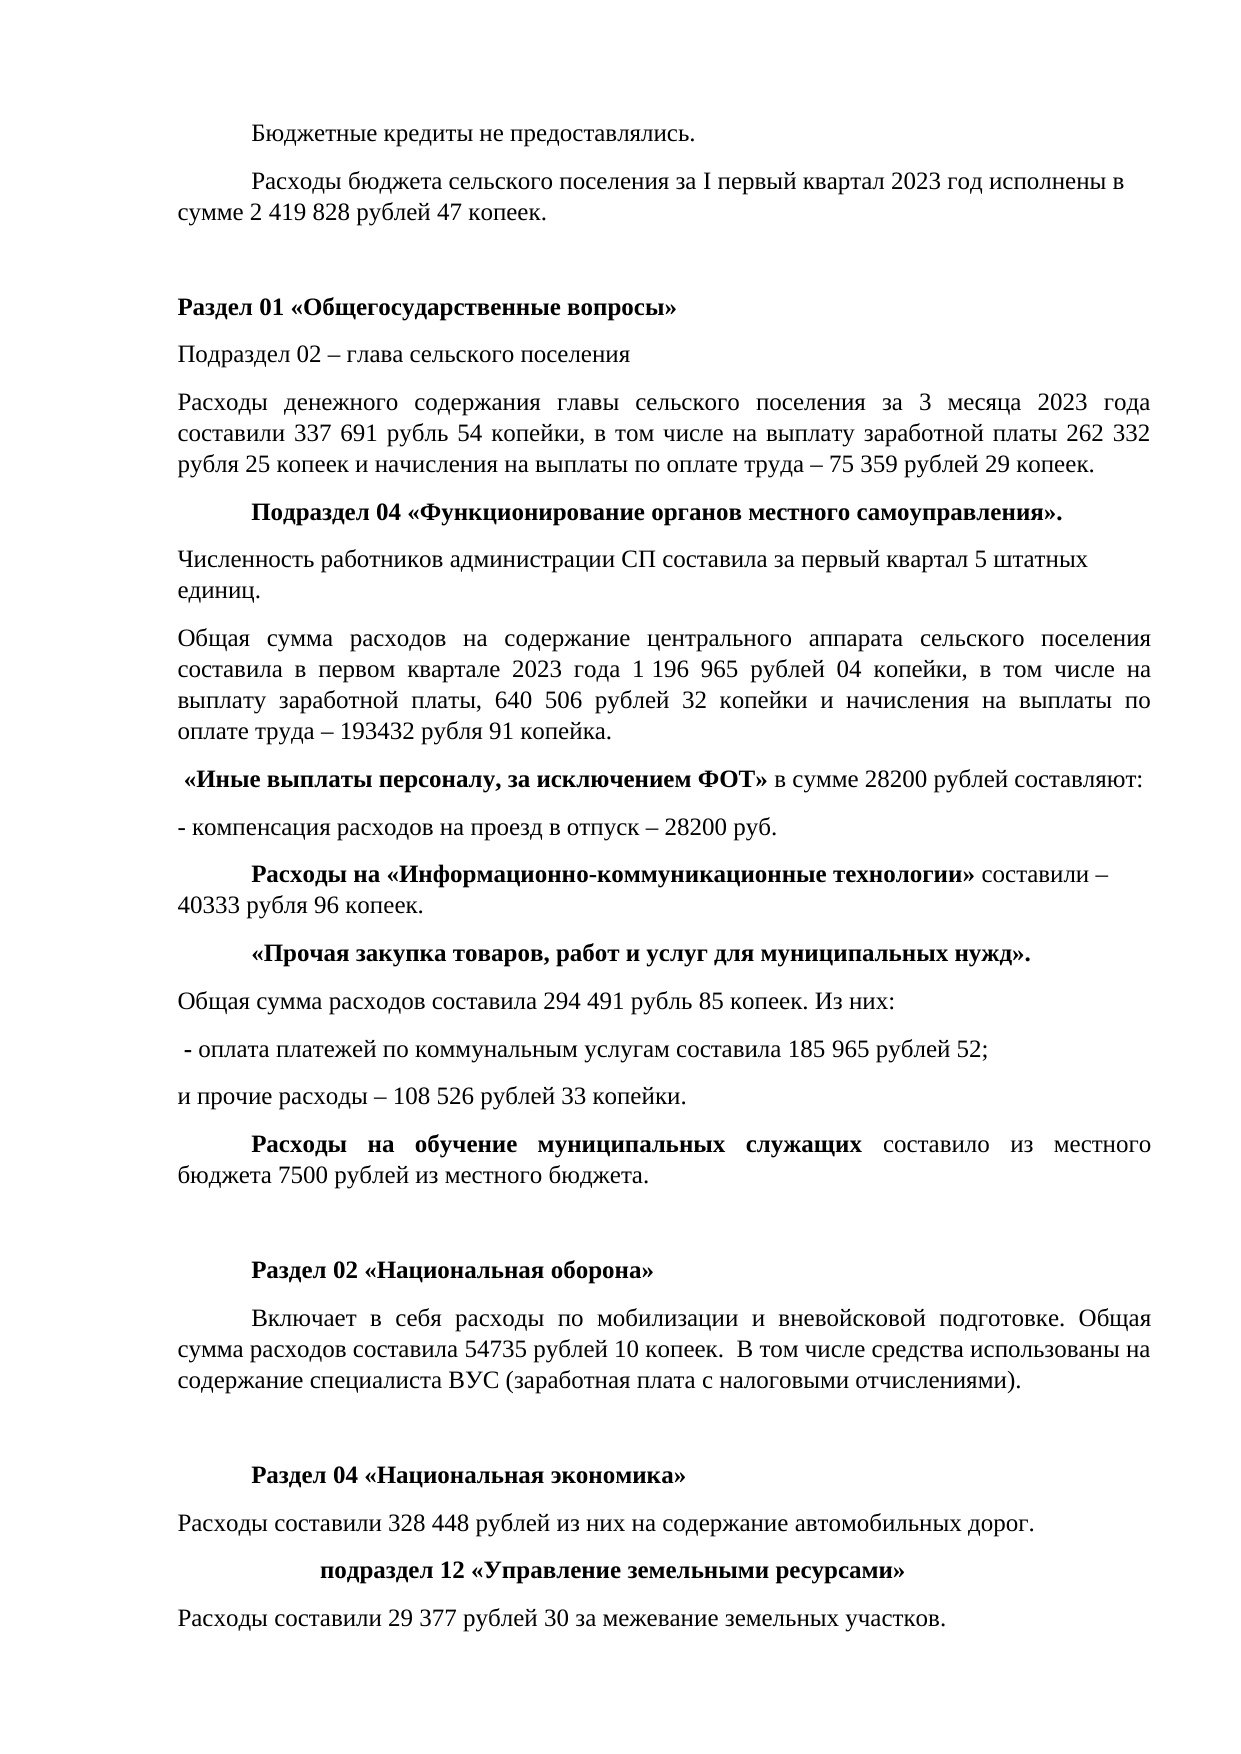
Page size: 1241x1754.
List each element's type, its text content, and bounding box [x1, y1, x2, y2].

text и прочие расходы – 108 526 рублей 33 копейки. [177, 1081, 1152, 1110]
text Численность работников администрации СП составила за первый квартал 5 штатных единиц. [177, 544, 1152, 604]
text - оплата платежей по коммунальным услугам составила 185 965 рублей 52; [177, 1034, 1152, 1062]
text Бюджетные кредиты не предоставлялись. [177, 118, 1152, 147]
text Включает в себя расходы по мобилизации и вневойсковой подготовке. Общая сумма расходов составила 54735 рублей 10 копеек. В том числе средства использованы на содержание специалиста ВУС (заработная плата с налоговыми отчислениями). [177, 1303, 1152, 1394]
text Подраздел 04 «Функционирование органов местного самоуправления». [177, 497, 1152, 526]
text Расходы составили 328 448 рублей из них на содержание автомобильных дорог. [177, 1508, 1152, 1536]
text «Прочая закупка товаров, работ и услуг для муниципальных нужд». [177, 938, 1152, 967]
text Расходы на «Информационно-коммуникационные технологии» составили – 40333 рубля 96 копеек. [177, 859, 1152, 919]
text Расходы денежного содержания главы сельского поселения за 3 месяца 2023 года составили 337 691 рубль 54 копейки, в том числе на выплату заработной платы 262 332 рубля 25 копеек и начисления на выплаты по оплате труда – 75 359 рублей 29 копеек. [177, 387, 1152, 478]
text Раздел 02 «Национальная оборона» [177, 1256, 1152, 1284]
text Подраздел 02 – глава сельского поселения [177, 339, 1152, 368]
text подраздел 12 «Управление земельными ресурсами» [177, 1555, 1152, 1584]
text «Иные выплаты персоналу, за исключением ФОТ» в сумме 28200 рублей составляют: [177, 764, 1152, 793]
text Раздел 01 «Общегосударственные вопросы» [177, 292, 1152, 320]
text Расходы бюджета сельского поселения за I первый квартал 2023 год исполнены в сумме 2 419 828 рублей 47 копеек. [177, 166, 1152, 226]
text Расходы составили 29 377 рублей 30 за межевание земельных участков. [177, 1603, 1152, 1632]
text Раздел 04 «Национальная экономика» [177, 1460, 1152, 1489]
text - компенсация расходов на проезд в отпуск – 28200 руб. [177, 812, 1152, 841]
text Расходы на обучение муниципальных служащих составило из местного бюджета 7500 рублей из местного бюджета. [177, 1129, 1152, 1189]
text Общая сумма расходов на содержание центрального аппарата сельского поселения составила в первом квартале 2023 года 1 196 965 рублей 04 копейки, в том числе на выплату заработной платы, 640 506 рублей 32 копейки и начисления на выплаты по оплате труда – 193432 рубля 91 копейка. [177, 623, 1152, 745]
text Общая сумма расходов составила 294 491 рубль 85 копеек. Из них: [177, 986, 1152, 1015]
